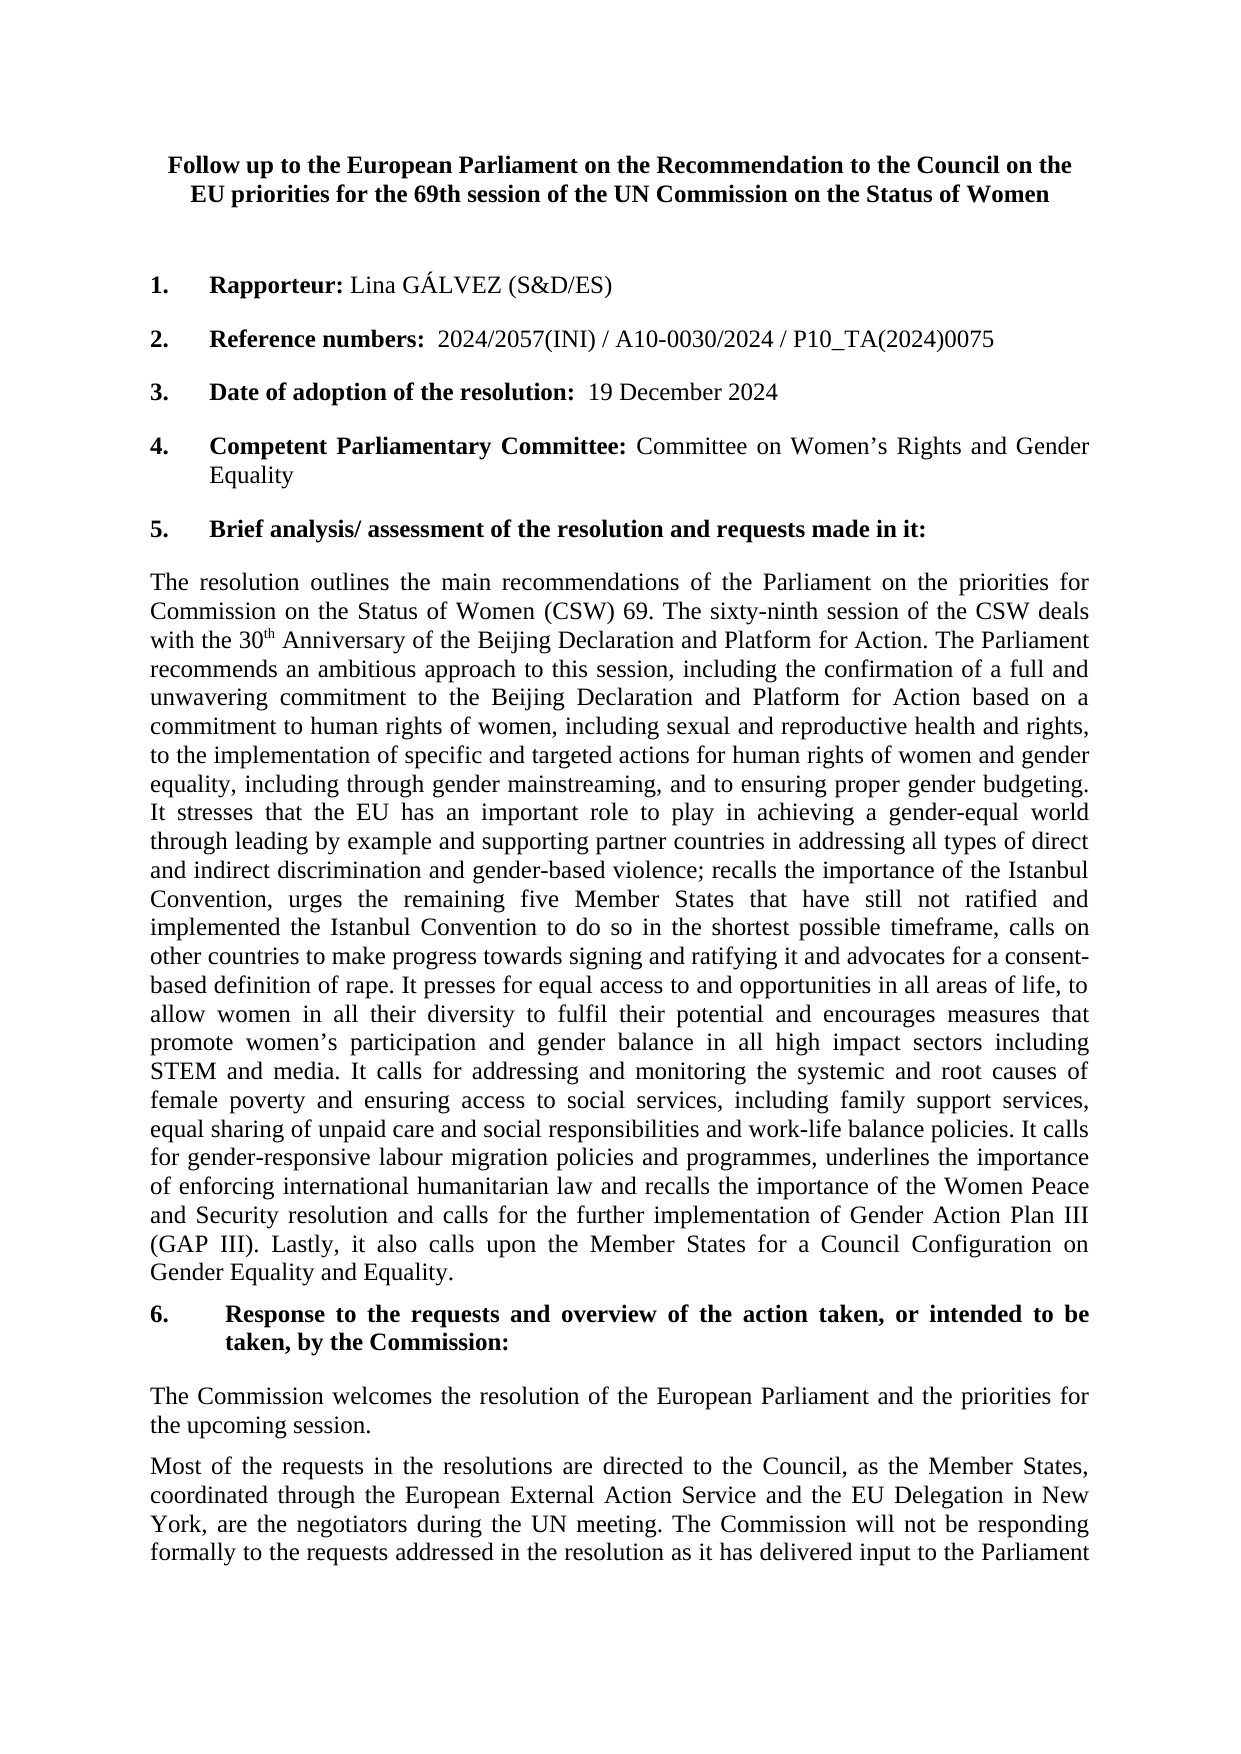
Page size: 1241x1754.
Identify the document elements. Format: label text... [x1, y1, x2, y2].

text The resolution outlines the main recommendations of the Parliament on the priorities for Commission on the Status of Women (CSW) 69. The sixty-ninth session of the CSW deals with the 30th Anniversary of the Beijing Declaration and Platform for Action. The Parliament recommends an ambitious approach to this session, including the confirmation of a full and unwavering commitment to the Beijing Declaration and Platform for Action based on a commitment to human rights of women, including sexual and reproductive health and rights, to the implementation of specific and targeted actions for human rights of women and gender equality, including through gender mainstreaming, and to ensuring proper gender budgeting. It stresses that the EU has an important role to play in achieving a gender-equal world through leading by example and supporting partner countries in addressing all types of direct and indirect discrimination and gender-based violence; recalls the importance of the Istanbul Convention, urges the remaining five Member States that have still not ratified and implemented the Istanbul Convention to do so in the shortest possible timeframe, calls on other countries to make progress towards signing and ratifying it and advocates for a consent-based definition of rape. It presses for equal access to and opportunities in all areas of life, to allow women in all their diversity to fulfil their potential and encourages measures that promote women’s participation and gender balance in all high impact sectors including STEM and media. It calls for addressing and monitoring the systemic and root causes of female poverty and ensuring access to social services, including family support services, equal sharing of unpaid care and social responsibilities and work-life balance policies. It calls for gender-responsive labour migration policies and programmes, underlines the importance of enforcing international humanitarian law and recalls the importance of the Women Peace and Security resolution and calls for the further implementation of Gender Action Plan III (GAP III). Lastly, it also calls upon the Member States for a Council Configuration on Gender Equality and Equality. [150, 567, 1090, 1286]
list Date of adoption of the resolution: 19 December 2024 [150, 377, 1090, 406]
text Follow up to the European Parliament on the Recommendation to the Council on the EU priorities for the 69th session of the UN Commission on the Status of Women [150, 150, 1090, 207]
text The Commission welcomes the resolution of the European Parliament and the priorities for the upcoming session. [150, 1381, 1090, 1439]
list Brief analysis/ assessment of the resolution and requests made in it: [150, 514, 1090, 542]
list Rapporteur: Lina GÁLVEZ (S&D/ES) [150, 270, 1090, 299]
list Competent Parliamentary Committee: Committee on Women’s Rights and Gender Equality [150, 431, 1090, 489]
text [150, 1451, 1090, 1566]
list Reference numbers: 2024/2057(INI) / A10-0030/2024 / P10_TA(2024)0075 [150, 324, 1090, 352]
list Response to the requests and overview of the action taken, or intended to be taken, by the Commission: [150, 1299, 1090, 1356]
